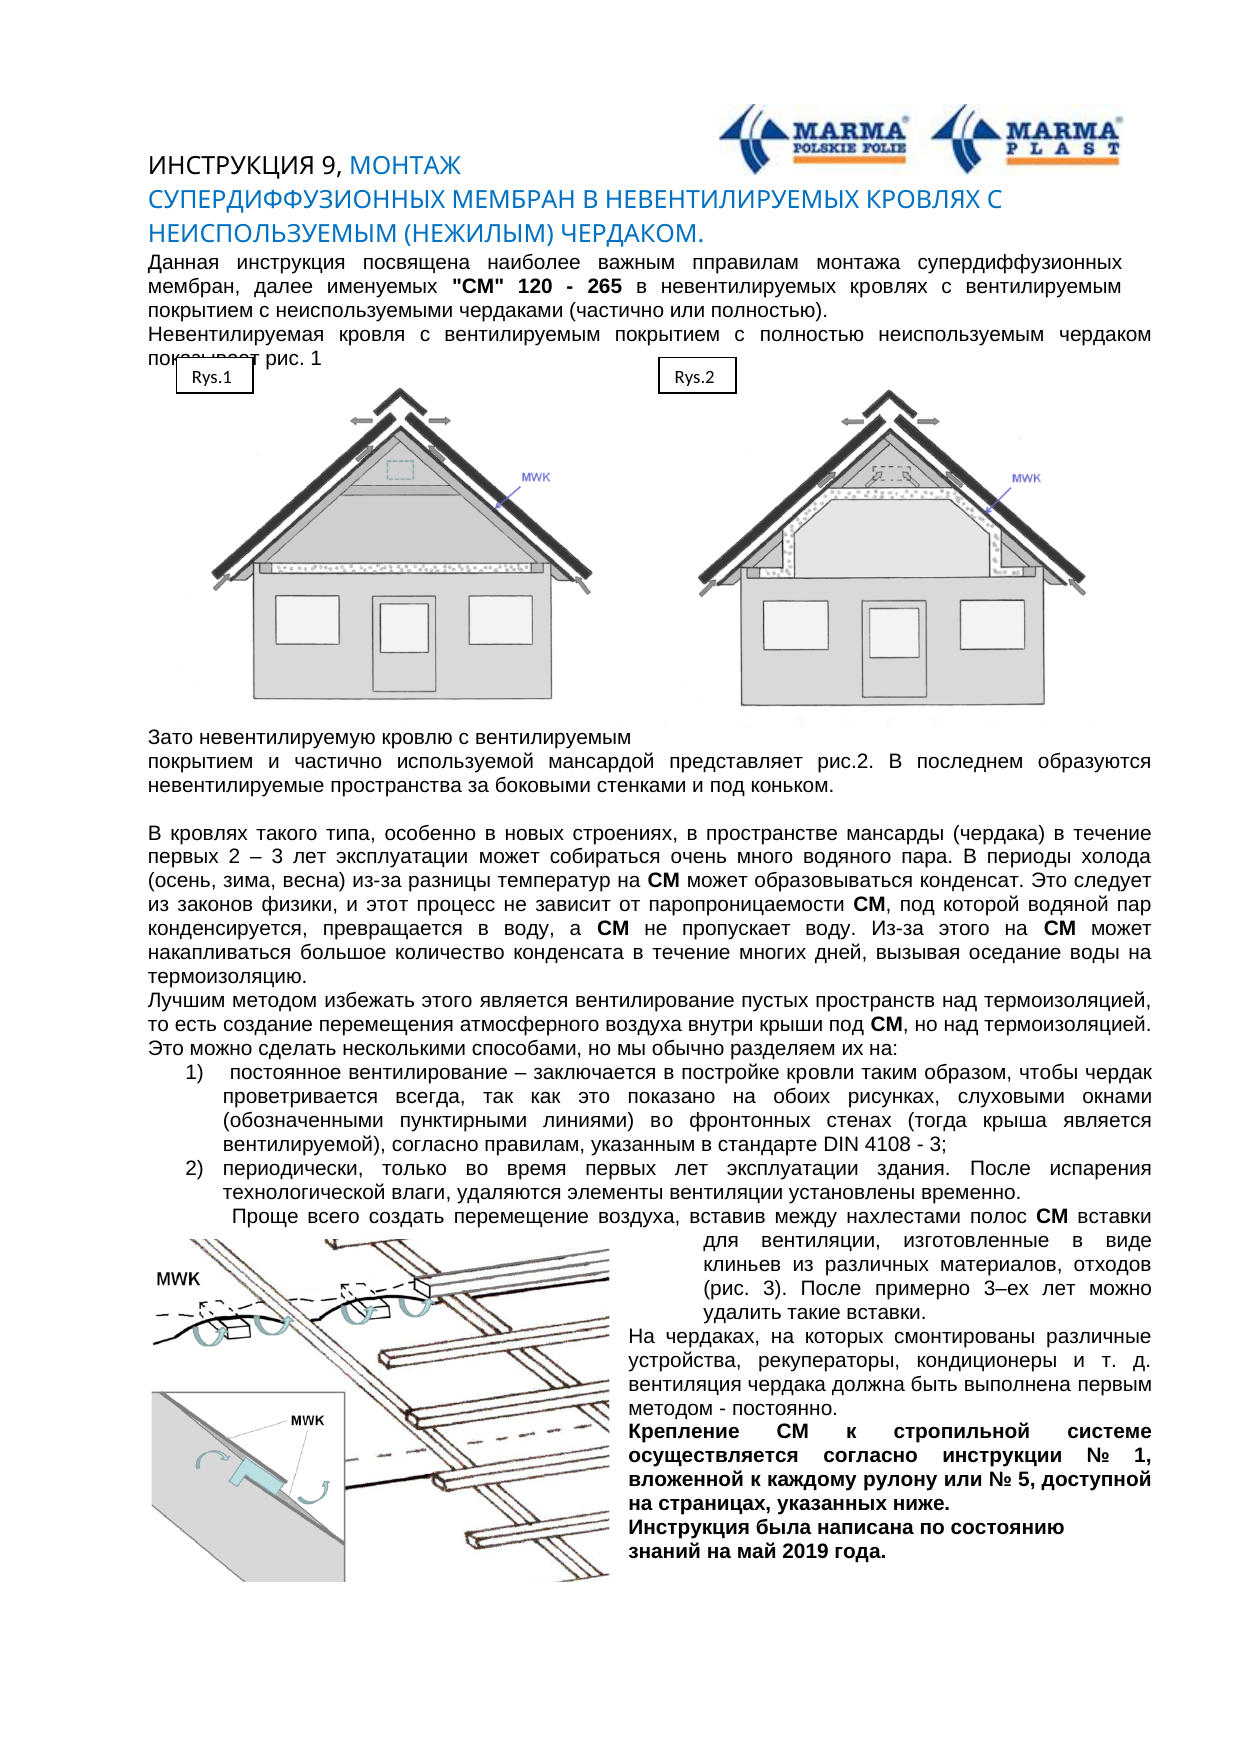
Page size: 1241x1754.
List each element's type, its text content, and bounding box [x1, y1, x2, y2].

list периодически, только во время первых лет эксплуатации здания. После испарения технологической влаги, удаляются элементы вентиляции установлены временно. [185, 1156, 1152, 1204]
text В кровлях такого типа, особенно в новых строениях, в пространстве мансарды (чердака) в течение первых 2 – 3 лет эксплуатации может собираться очень много водяного пара. В периоды холода (осень, зима, весна) из-за разницы температур на СМ может образовываться конденсат. Это следует из законов физики, и этот процесс не зависит от паропроницаемости СМ, под которой водяной пар конденсируется, превращается в воду, а СМ не пропускает воду. Из-за этого на СМ может накапливаться большое количество конденсата в течение многих дней, вызывая оседание воды на термоизоляцию. [148, 820, 1152, 988]
list постоянное вентилирование – заключается в постройке кровли таким образом, чтобы чердак проветривается всегда, так как это показано на обоих рисунках, слуховыми окнами (обозначенными пунктирными линиями) во фронтонных стенах (тогда крыша является вентилируемой), согласно правилам, указанным в стандарте DIN 4108 - 3; [185, 1060, 1152, 1156]
text На чердаках, на которых смонтированы различные устройства, рекуператоры, кондиционеры и т. д. вентиляция чердака должна быть выполнена первым методом - постоянно. [610, 1323, 1152, 1419]
text Проще всего создать перемещение воздуха, вставив между нахлестами полос СМ вставки для вентиляции, изготовленные в виде клиньев из различных материалов, отходов (рис. 3). После примерно 3–ех лет можно удалить такие вставки. [223, 1204, 1152, 1323]
text Инструкция была написана по состоянию знаний на май 2019 года. [610, 1515, 1122, 1563]
text Невентилируемая кровля с вентилируемым покрытием с полностью неиспользуемым чердаком показывает рис. 1 [148, 322, 1152, 370]
picture [650, 373, 1124, 728]
text Данная инструкция посвящена наиболее важным пправилам монтажа супердиффузионных мембран, далее именуемых "СМ" 120 - 265 в невентилируемых кровлях с вентилируемым покрытием с неиспользуемыми чердаками (частично или полностью). [148, 250, 1122, 322]
picture [718, 104, 1124, 175]
text ИНСТРУКЦИЯ 9, МОНТАЖ СУПЕРДИФФУЗИОННЫХ МЕМБРАН В НЕВЕНТИЛИРУЕМЫХ КРОВЛЯХ С НЕИСПОЛЬЗУЕМЫМ (НЕЖИЛЫМ) ЧЕРДАКОМ. [148, 148, 1122, 250]
picture [164, 374, 632, 725]
text Лучшим методом избежать этого является вентилирование пустых пространств над термоизоляцией, то есть создание перемещения атмосферного воздуха внутри крыши под СМ, но над термоизоляцией. Это можно сделать несколькими способами, но мы обычно разделяем их на: [148, 988, 1152, 1060]
picture [151, 1239, 610, 1582]
text Крепление СМ к стропильной системе осуществляется согласно инструкции № 1, вложенной к каждому рулону или № 5, доступной на страницах, указанных ниже. [610, 1419, 1152, 1515]
